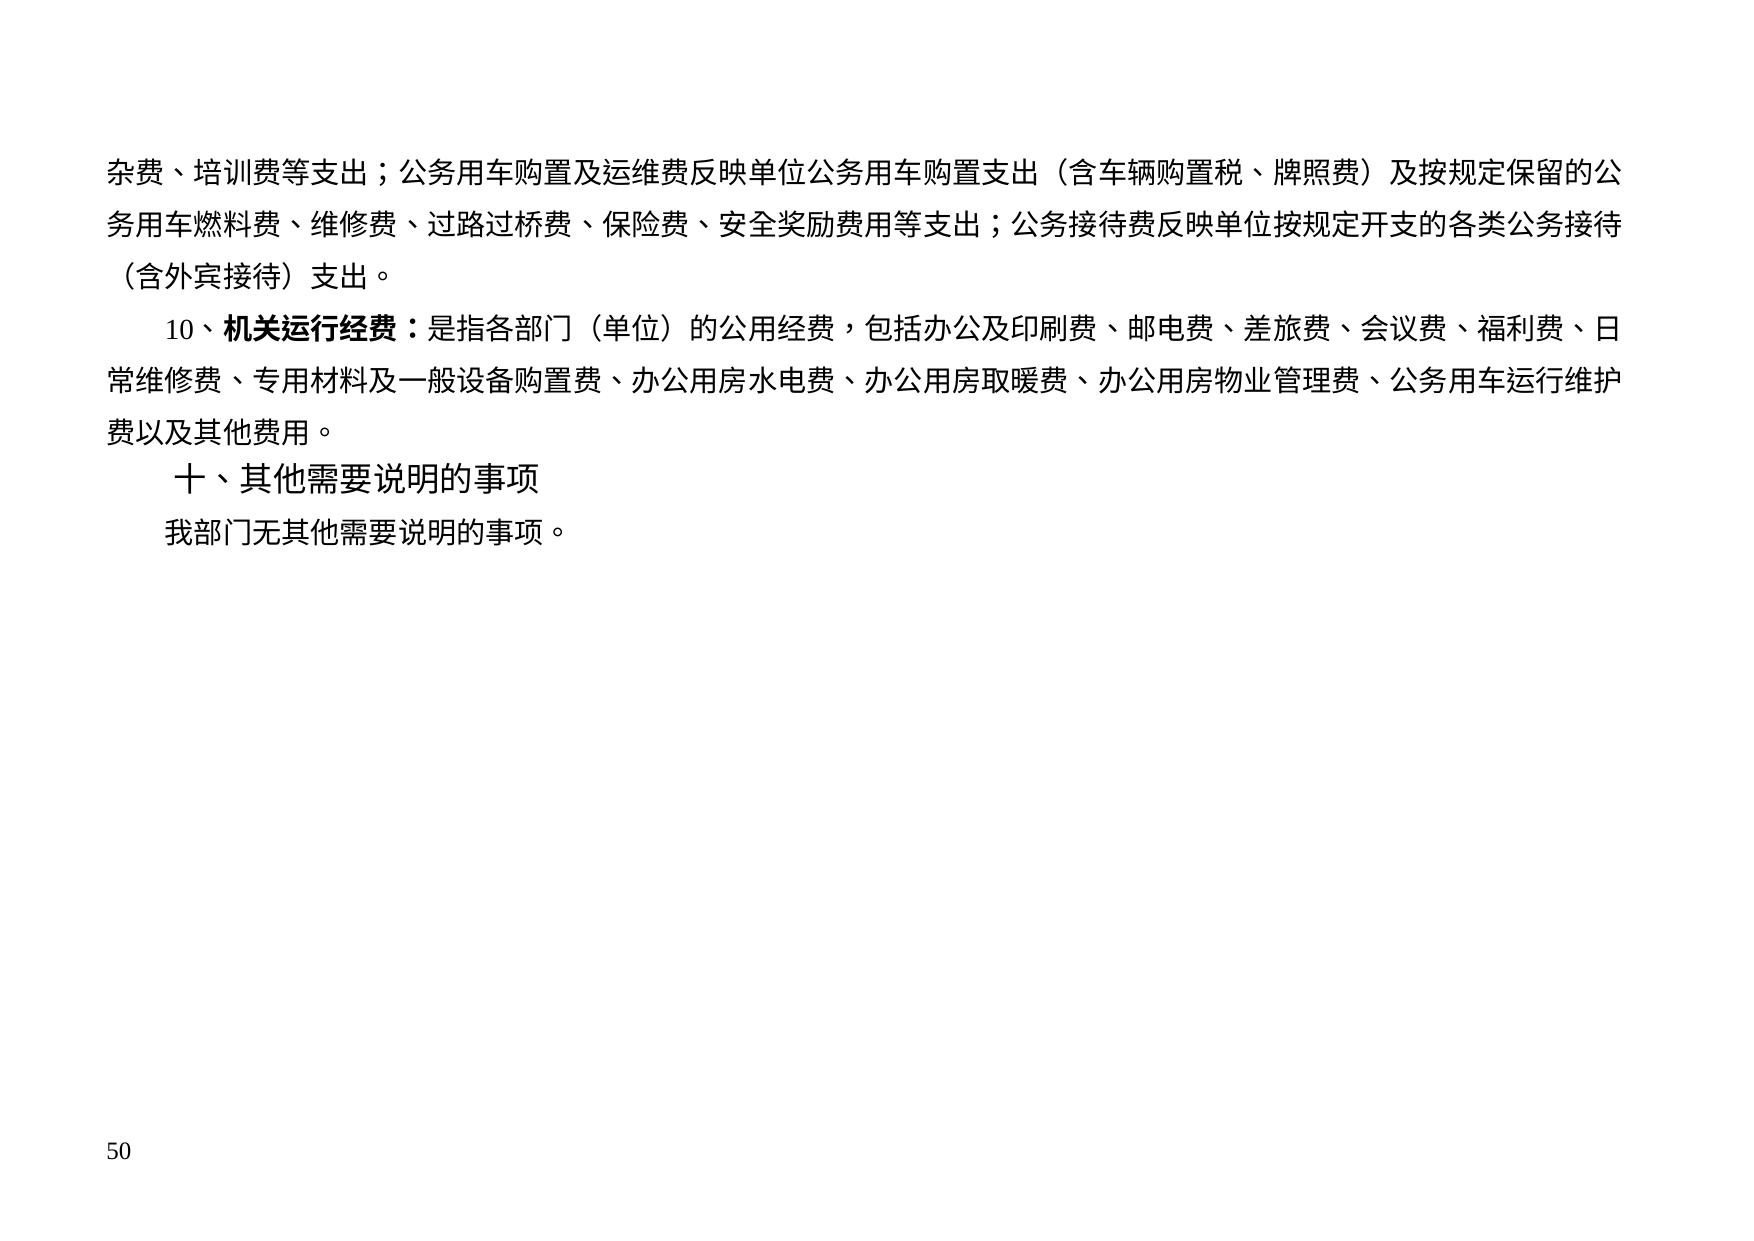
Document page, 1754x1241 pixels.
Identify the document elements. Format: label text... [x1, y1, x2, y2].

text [106, 142, 1648, 298]
text 十、其他需要说明的事项 [106, 455, 1648, 501]
text 10、机关运行经费：是指各部门（单位）的公用经费，包括办公及印刷费、邮电费、差旅费、会议费、福利费、日常维修费、专用材料及一般设备购置费、办公用房水电费、办公用房取暖费、办公用房物业管理费、公务用车运行维护费以及其他费用。 [106, 298, 1648, 454]
text 我部门无其他需要说明的事项。 [106, 502, 1648, 554]
